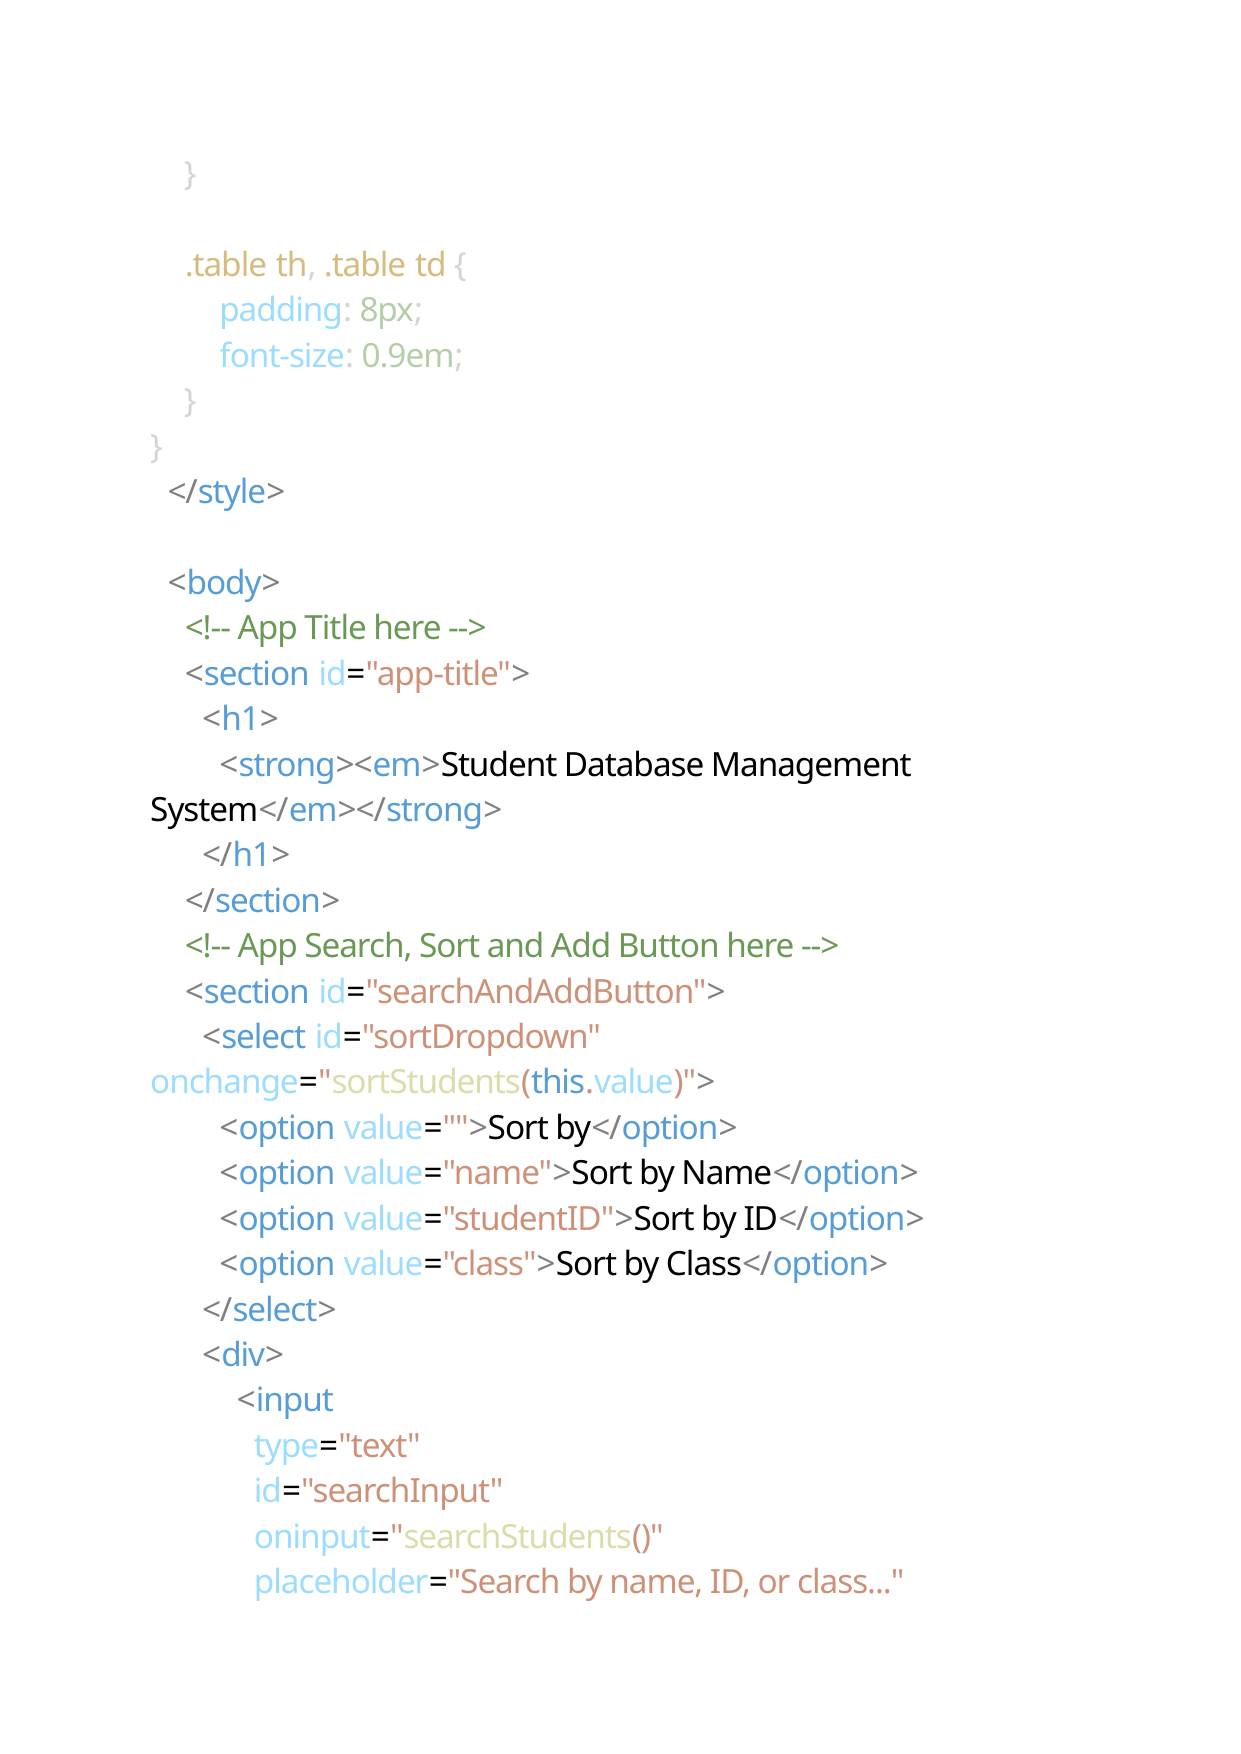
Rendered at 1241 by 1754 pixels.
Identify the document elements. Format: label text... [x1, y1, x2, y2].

title <input [150, 1376, 1090, 1422]
title id="searchInput" [150, 1467, 1090, 1512]
title <div> [150, 1331, 1090, 1376]
title placeholder="Search by name, ID, or class..." [150, 1558, 1090, 1603]
title <h1> [150, 695, 1090, 740]
title } [150, 422, 1090, 468]
title </h1> [150, 831, 1090, 877]
title <body> [150, 559, 1090, 604]
title .table th, .table td { [150, 241, 1090, 286]
title <option value="class">Sort by Class</option> [150, 1240, 1090, 1285]
title oninput="searchStudents()" [150, 1512, 1090, 1558]
title <section id="app-title"> [150, 649, 1090, 695]
title </select> [150, 1285, 1090, 1331]
title <section id="searchAndAddButton"> [150, 967, 1090, 1013]
title <!-- App Search, Sort and Add Button here --> [150, 922, 1090, 967]
title </style> [150, 468, 1090, 513]
title } [150, 377, 1090, 422]
title } [150, 150, 1090, 195]
title <select id="sortDropdown" onchange="sortStudents(this.value)"> [150, 1013, 1090, 1104]
title <option value="">Sort by</option> [150, 1104, 1090, 1149]
title <option value="name">Sort by Name</option> [150, 1149, 1090, 1194]
title font-size: 0.9em; [150, 332, 1090, 377]
title padding: 8px; [150, 286, 1090, 332]
title </section> [150, 877, 1090, 922]
title type="text" [150, 1422, 1090, 1467]
title <strong><em>Student Database Management System</em></strong> [150, 740, 1090, 831]
title <option value="studentID">Sort by ID</option> [150, 1194, 1090, 1240]
title <!-- App Title here --> [150, 604, 1090, 649]
